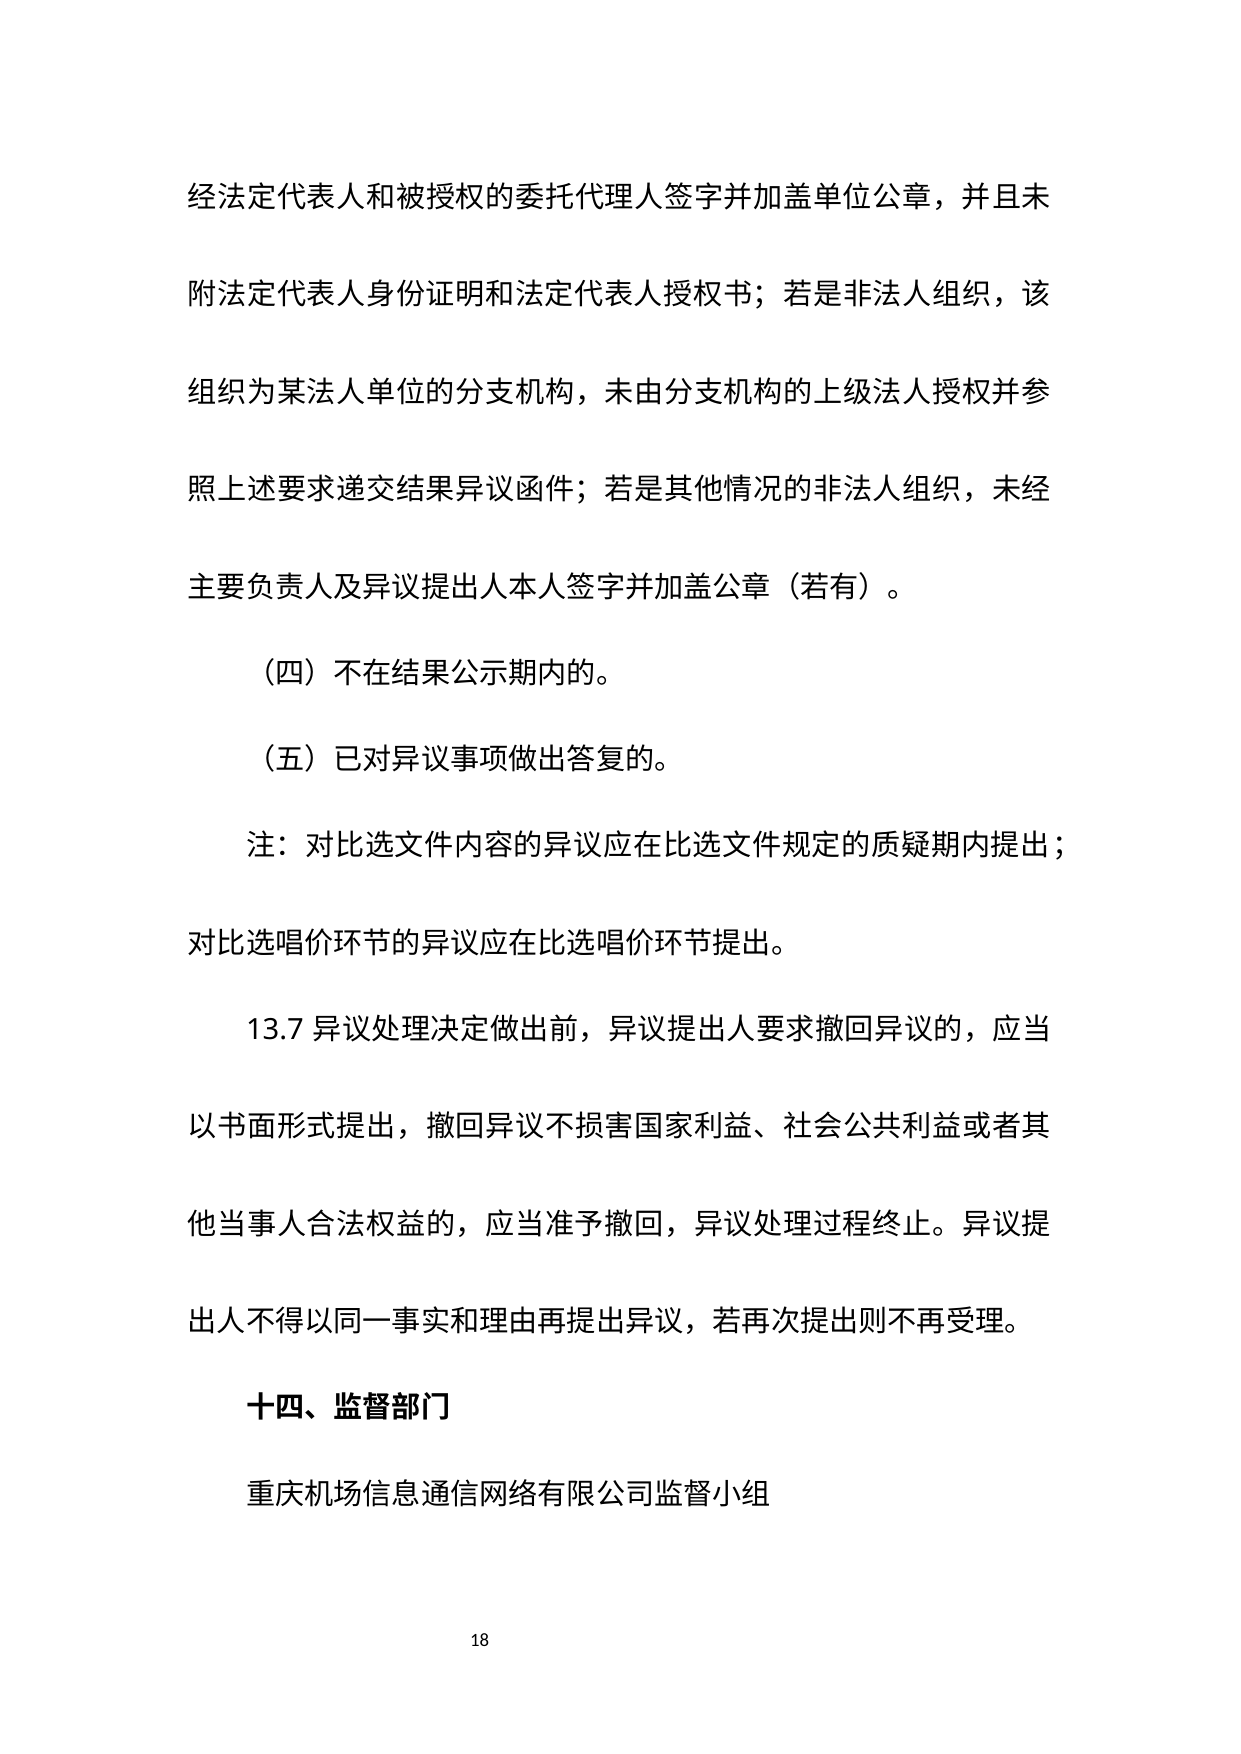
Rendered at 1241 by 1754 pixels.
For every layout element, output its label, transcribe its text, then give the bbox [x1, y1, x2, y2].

text 注：对比选文件内容的异议应在比选文件规定的质疑期内提出；对比选唱价环节的异议应在比选唱价环节提出。 [187, 810, 1053, 973]
text 重庆机场信息通信网络有限公司监督小组 [187, 1459, 1053, 1524]
text 十四、监督部门 [187, 1373, 1053, 1438]
text （四）不在结果公示期内的。 [187, 638, 1053, 703]
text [187, 162, 1053, 617]
text （五）已对异议事项做出答复的。 [187, 724, 1053, 789]
text 13.7 异议处理决定做出前，异议提出人要求撤回异议的，应当以书面形式提出，撤回异议不损害国家利益、社会公共利益或者其他当事人合法权益的，应当准予撤回，异议处理过程终止。异议提出人不得以同一事实和理由再提出异议，若再次提出则不再受理。 [187, 994, 1053, 1352]
